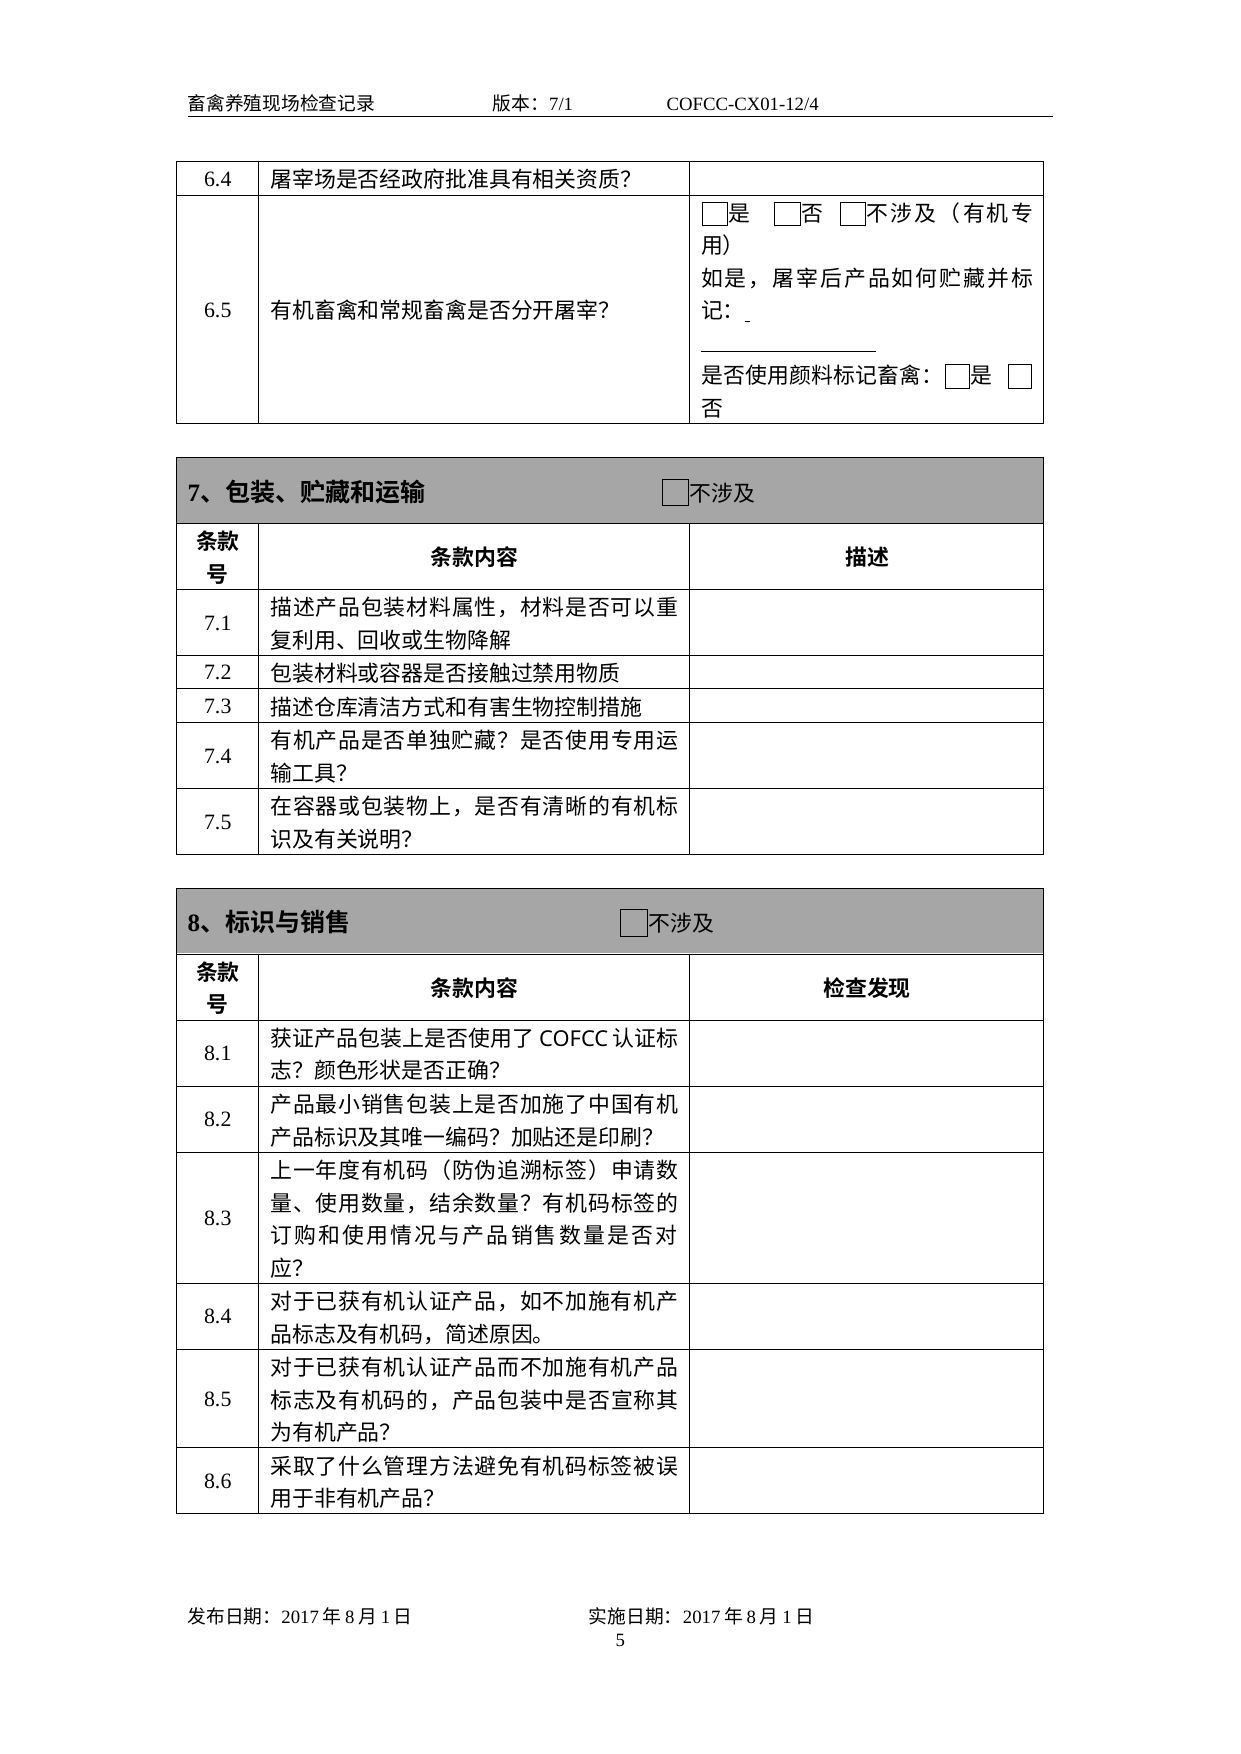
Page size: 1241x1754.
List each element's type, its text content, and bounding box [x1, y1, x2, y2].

table_cell [690, 1350, 1043, 1447]
table_cell 条款内容 [259, 955, 689, 1019]
table_cell 描述 [690, 524, 1043, 589]
table_cell [690, 1284, 1043, 1349]
table_cell 对于已获有机认证产品而不加施有机产品标志及有机码的，产品包装中是否宣称其为有机产品？ [259, 1350, 689, 1447]
table_cell 是 否 不涉及（有机专用） 如是，屠宰后产品如何贮藏并标记： 是否使用颜料标记畜禽：是 否 [690, 196, 1043, 423]
table_header 7、包装、贮藏和运输 不涉及 [177, 458, 1043, 523]
table_cell 8.1 [177, 1021, 258, 1086]
table_cell 在容器或包装物上，是否有清晰的有机标识及有关说明？ [259, 789, 689, 854]
table_cell 获证产品包装上是否使用了COFCC认证标志？颜色形状是否正确？ [259, 1021, 689, 1086]
table_cell 包装材料或容器是否接触过禁用物质 [259, 656, 689, 688]
table_cell 条款号 [177, 524, 258, 589]
table_cell 上一年度有机码（防伪追溯标签）申请数量、使用数量，结余数量？有机码标签的订购和使用情况与产品销售数量是否对应？ [259, 1153, 689, 1283]
table_cell 6.4 [177, 162, 258, 194]
table_cell 条款号 [177, 955, 258, 1019]
table_cell 8.5 [177, 1350, 258, 1447]
table_cell 描述仓库清洁方式和有害生物控制措施 [259, 689, 689, 722]
table_cell 检查发现 [690, 955, 1043, 1019]
table_cell 屠宰场是否经政府批准具有相关资质？ [259, 162, 689, 194]
table_cell 有机畜禽和常规畜禽是否分开屠宰？ [259, 196, 689, 423]
table_cell [690, 1021, 1043, 1086]
table_cell [690, 1087, 1043, 1152]
table_header 8、标识与销售 不涉及 [177, 889, 1043, 953]
table_cell 描述产品包装材料属性，材料是否可以重复利用、回收或生物降解 [259, 590, 689, 655]
table_cell [690, 689, 1043, 722]
table_cell [690, 1153, 1043, 1283]
table_cell [690, 723, 1043, 788]
table_cell 7.3 [177, 689, 258, 722]
table_cell 7.5 [177, 789, 258, 854]
table_cell 8.4 [177, 1284, 258, 1349]
table_cell 7.2 [177, 656, 258, 688]
table_cell 7.4 [177, 723, 258, 788]
table_cell 8.3 [177, 1153, 258, 1283]
table_cell [690, 789, 1043, 854]
table_cell [690, 656, 1043, 688]
table_cell 8.6 [177, 1448, 258, 1513]
table_cell 6.5 [177, 196, 258, 423]
table_cell 8.2 [177, 1087, 258, 1152]
table_cell [690, 1448, 1043, 1513]
table_cell 采取了什么管理方法避免有机码标签被误用于非有机产品？ [259, 1448, 689, 1513]
table_cell [690, 590, 1043, 655]
table_cell 7.1 [177, 590, 258, 655]
table_cell 有机产品是否单独贮藏？是否使用专用运输工具？ [259, 723, 689, 788]
table_cell 对于已获有机认证产品，如不加施有机产品标志及有机码，简述原因。 [259, 1284, 689, 1349]
table_cell 条款内容 [259, 524, 689, 589]
table_cell [690, 162, 1043, 194]
table_cell 产品最小销售包装上是否加施了中国有机产品标识及其唯一编码？加贴还是印刷？ [259, 1087, 689, 1152]
